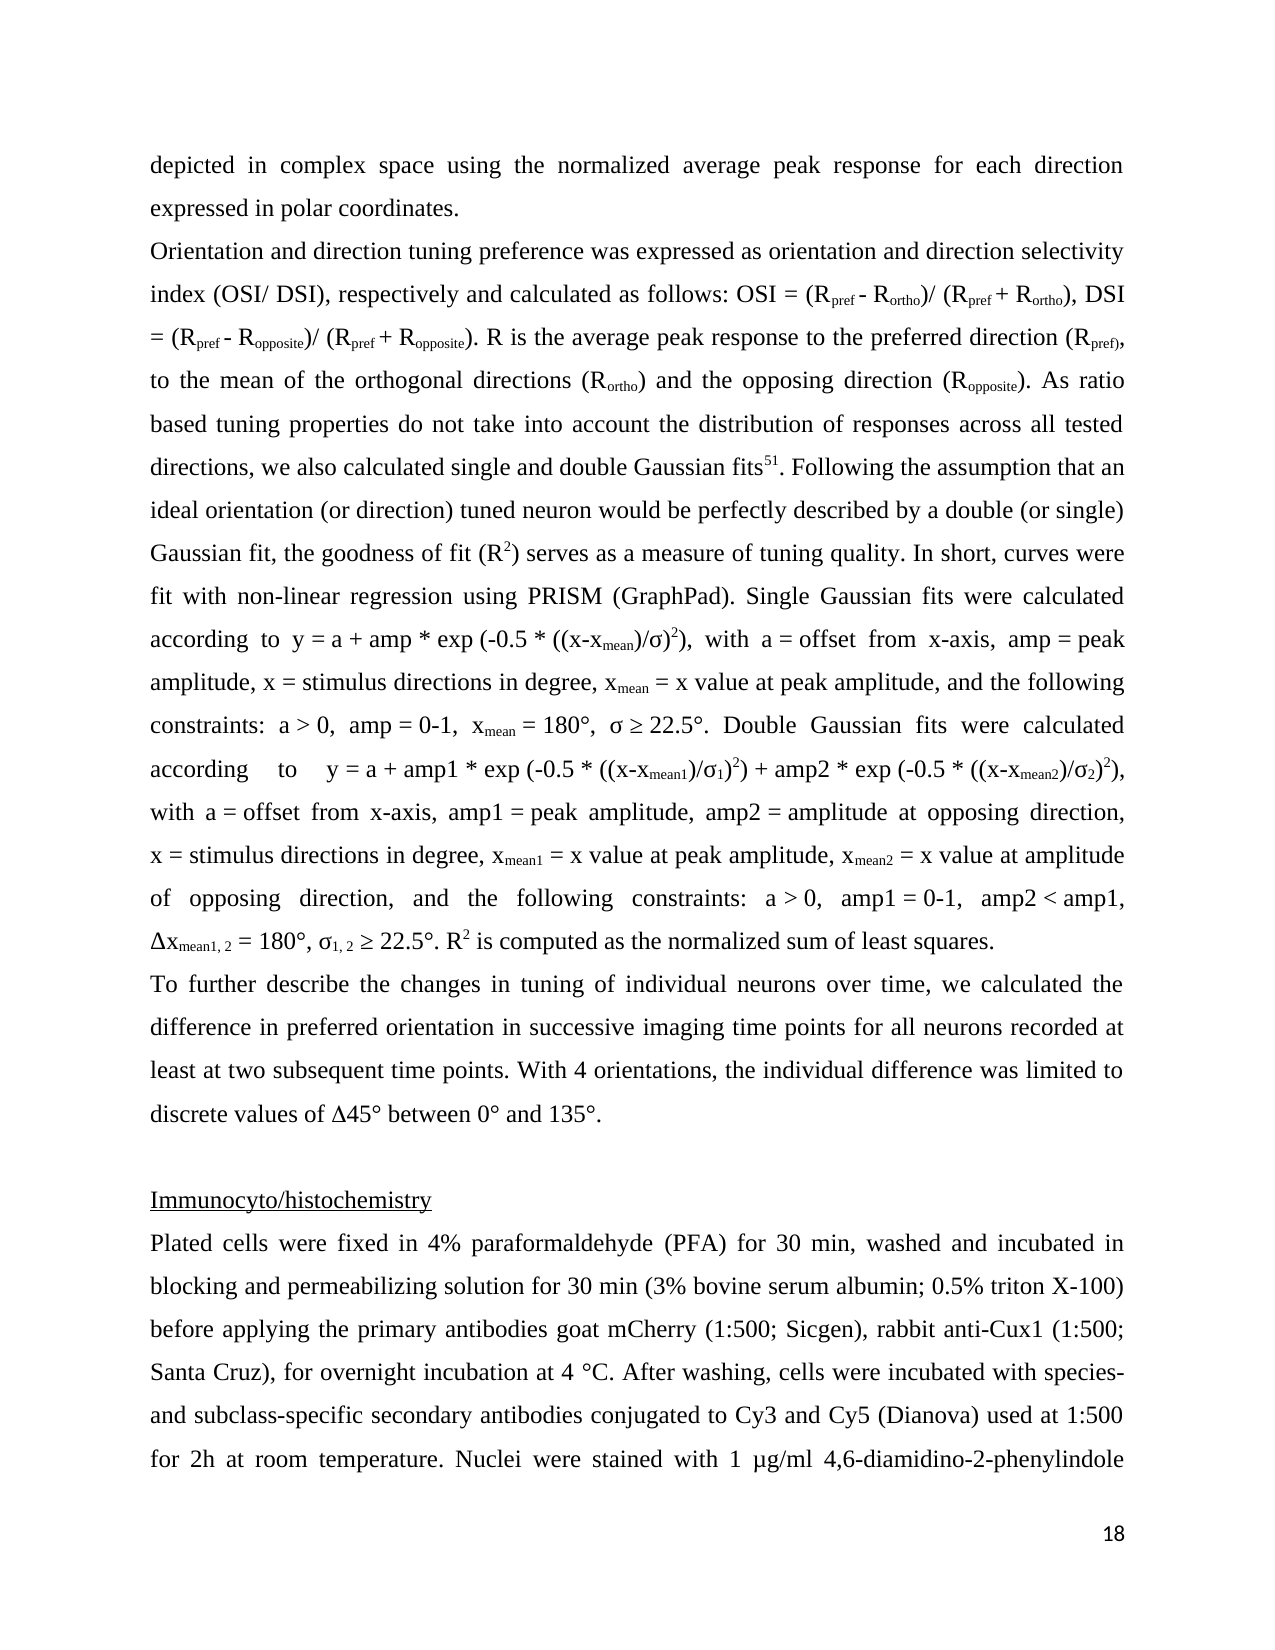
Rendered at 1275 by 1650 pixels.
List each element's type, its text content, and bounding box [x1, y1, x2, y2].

text Immunocyto/histochemistry [150, 1185, 1125, 1214]
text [150, 150, 1125, 222]
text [150, 1228, 1125, 1472]
text To further describe the changes in tuning of individual neurons over time, we calculated the difference in preferred orientation in successive imaging time points for all neurons recorded at least at two subsequent time points. With 4 orientations, the individual difference was limited to discrete values of 45° between 0° and 135°. [150, 969, 1125, 1127]
text Orientation and direction tuning preference was expressed as orientation and direction selectivity index (OSI/ DSI), respectively and calculated as follows: OSI = (Rpref - Rortho)/ (Rpref + Rortho), DSI = (Rpref - Ropposite)/ (Rpref + Ropposite). R is the average peak response to the preferred direction (Rpref), to the mean of the orthogonal directions (Rortho) and the opposing direction (Ropposite). As ratio based tuning properties do not take into account the distribution of responses across all tested directions, we also calculated single and double Gaussian fits51. Following the assumption that an ideal orientation (or direction) tuned neuron would be perfectly described by a double (or single) Gaussian fit, the goodness of fit (R2) serves as a measure of tuning quality. In short, curves were fit with non-linear regression using PRISM (GraphPad). Single Gaussian fits were calculated according to y = a + amp * exp (-0.5 * ((x-xmean)/σ)2), with a = offset from x-axis, amp = peak amplitude, x = stimulus directions in degree, xmean = x value at peak amplitude, and the following constraints: a > 0, amp = 0-1, xmean = 180°, σ ≥ 22.5°. Double Gaussian fits were calculated according to y = a + amp1 * exp (-0.5 * ((x-xmean1)/σ1)2) + amp2 * exp (-0.5 * ((x-xmean2)/σ2)2), with a = offset from x-axis, amp1 = peak amplitude, amp2 = amplitude at opposing direction, x = stimulus directions in degree, xmean1 = x value at peak amplitude, xmean2 = x value at amplitude of opposing direction, and the following constraints: a > 0, amp1 = 0-1, amp2 < amp1, Δxmean1, 2 = 180°, σ1, 2 ≥ 22.5°. R2 is computed as the normalized sum of least squares. [150, 236, 1125, 955]
